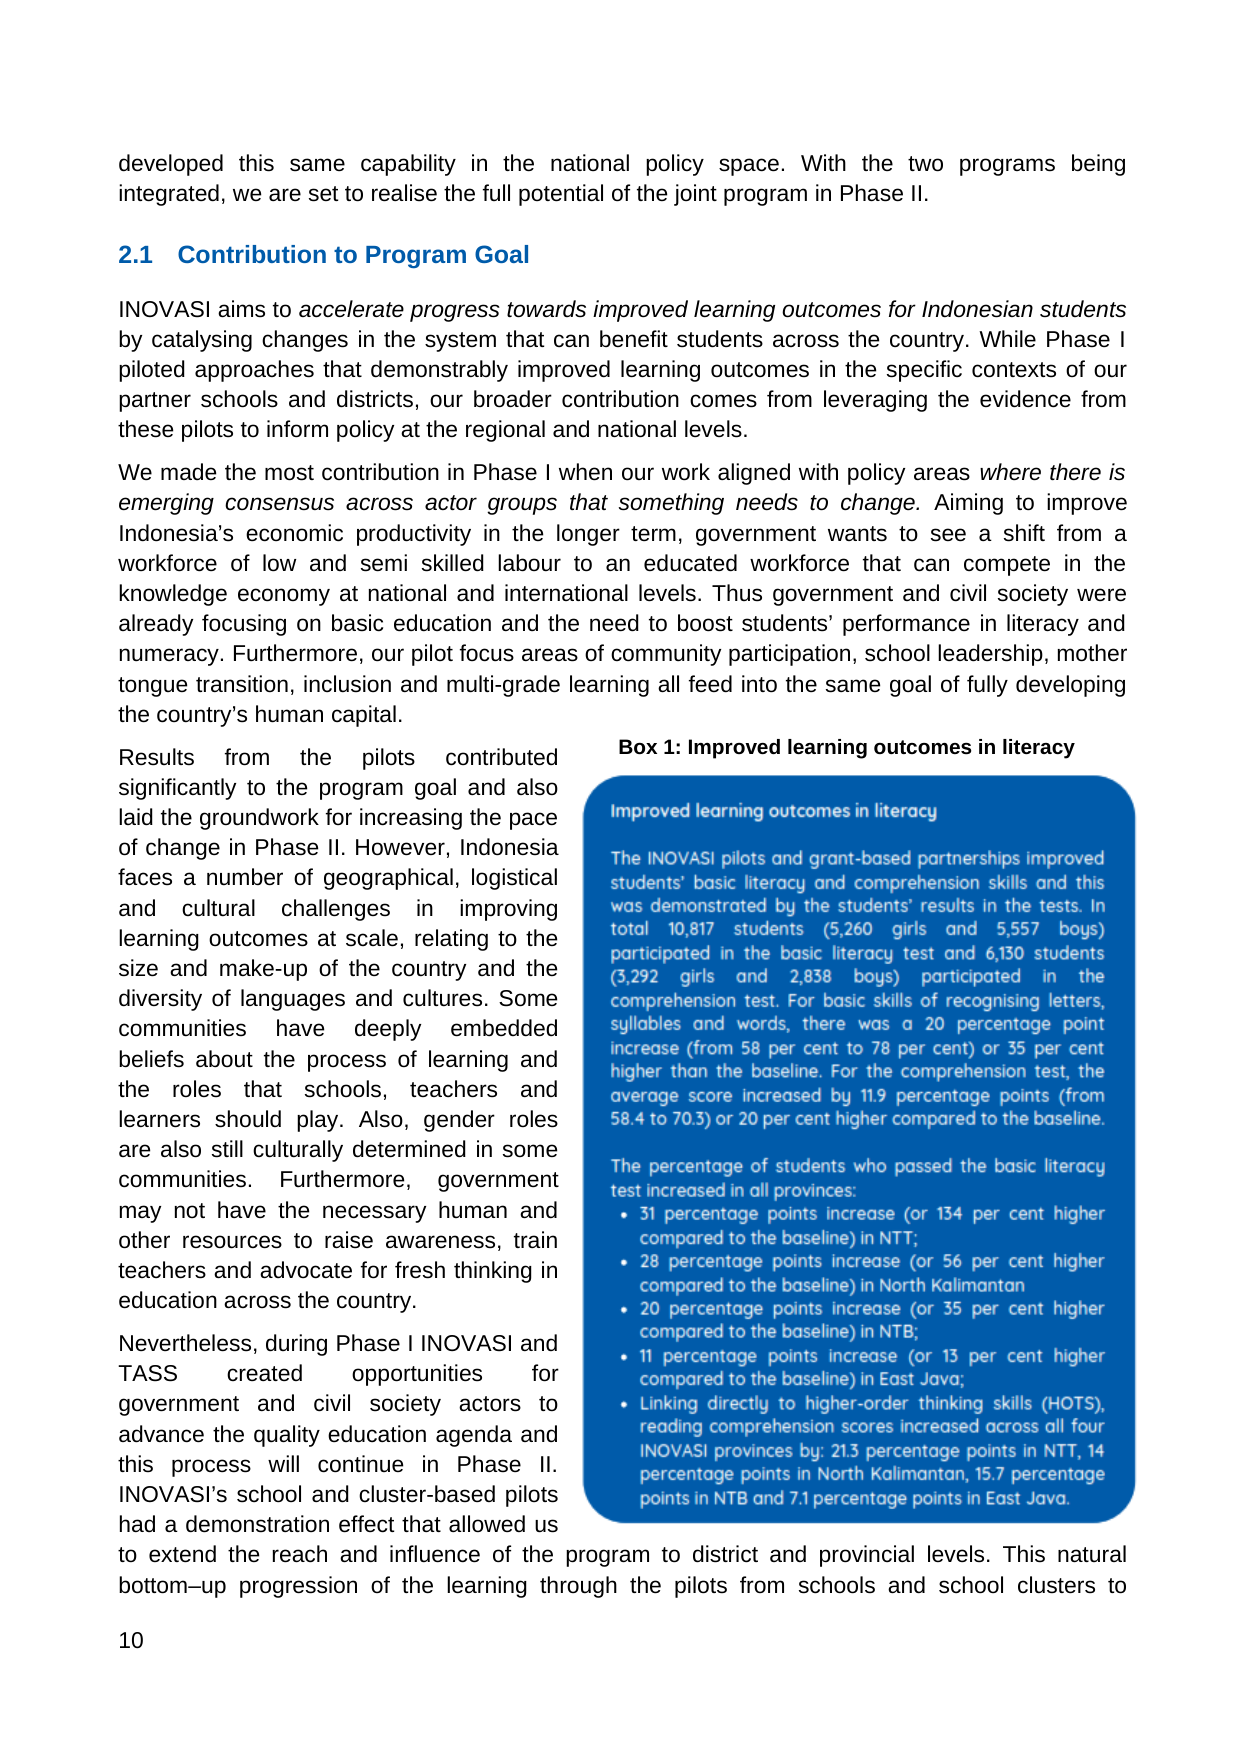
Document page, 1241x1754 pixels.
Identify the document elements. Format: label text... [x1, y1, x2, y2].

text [118, 150, 1128, 207]
text We made the most contribution in Phase I when our work aligned with policy areas where there is emerging consensus across actor groups that something needs to change. Aiming to improve Indonesia’s economic productivity in the longer term, government wants to see a shift from a workforce of low and semi skilled labour to an educated workforce that can compete in the knowledge economy at national and international levels. Thus government and civil society were already focusing on basic education and the need to boost students’ performance in literacy and numeracy. Furthermore, our pilot focus areas of community participation, school leadership, mother tongue transition, inclusion and multi-grade learning all feed into the same goal of fully developing the country’s human capital. [118, 459, 1128, 727]
text INOVASI aims to accelerate progress towards improved learning outcomes for Indonesian students by catalysing changes in the system that can benefit students across the country. While Phase I piloted approaches that demonstrably improved learning outcomes in the specific contexts of our partner schools and districts, our broader contribution comes from leveraging the evidence from these pilots to inform policy at the regional and national levels. [118, 296, 1128, 443]
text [118, 1330, 1128, 1598]
text Results from the pilots contributed significantly to the program goal and also laid the groundwork for increasing the pace of change in Phase II. However, Indonesia faces a number of geographical, logistical and cultural challenges in improving learning outcomes at scale, relating to the size and make-up of the country and the diversity of languages and cultures. Some communities have deeply embedded beliefs about the process of learning and the roles that schools, teachers and learners should play. Also, gender roles are also still culturally determined in some communities. Furthermore, government may not have the necessary human and other resources to raise awareness, train teachers and advocate for fresh thinking in education across the country. [118, 743, 603, 1314]
list Contribution to Program Goal [118, 239, 1128, 268]
picture [577, 767, 1141, 1532]
